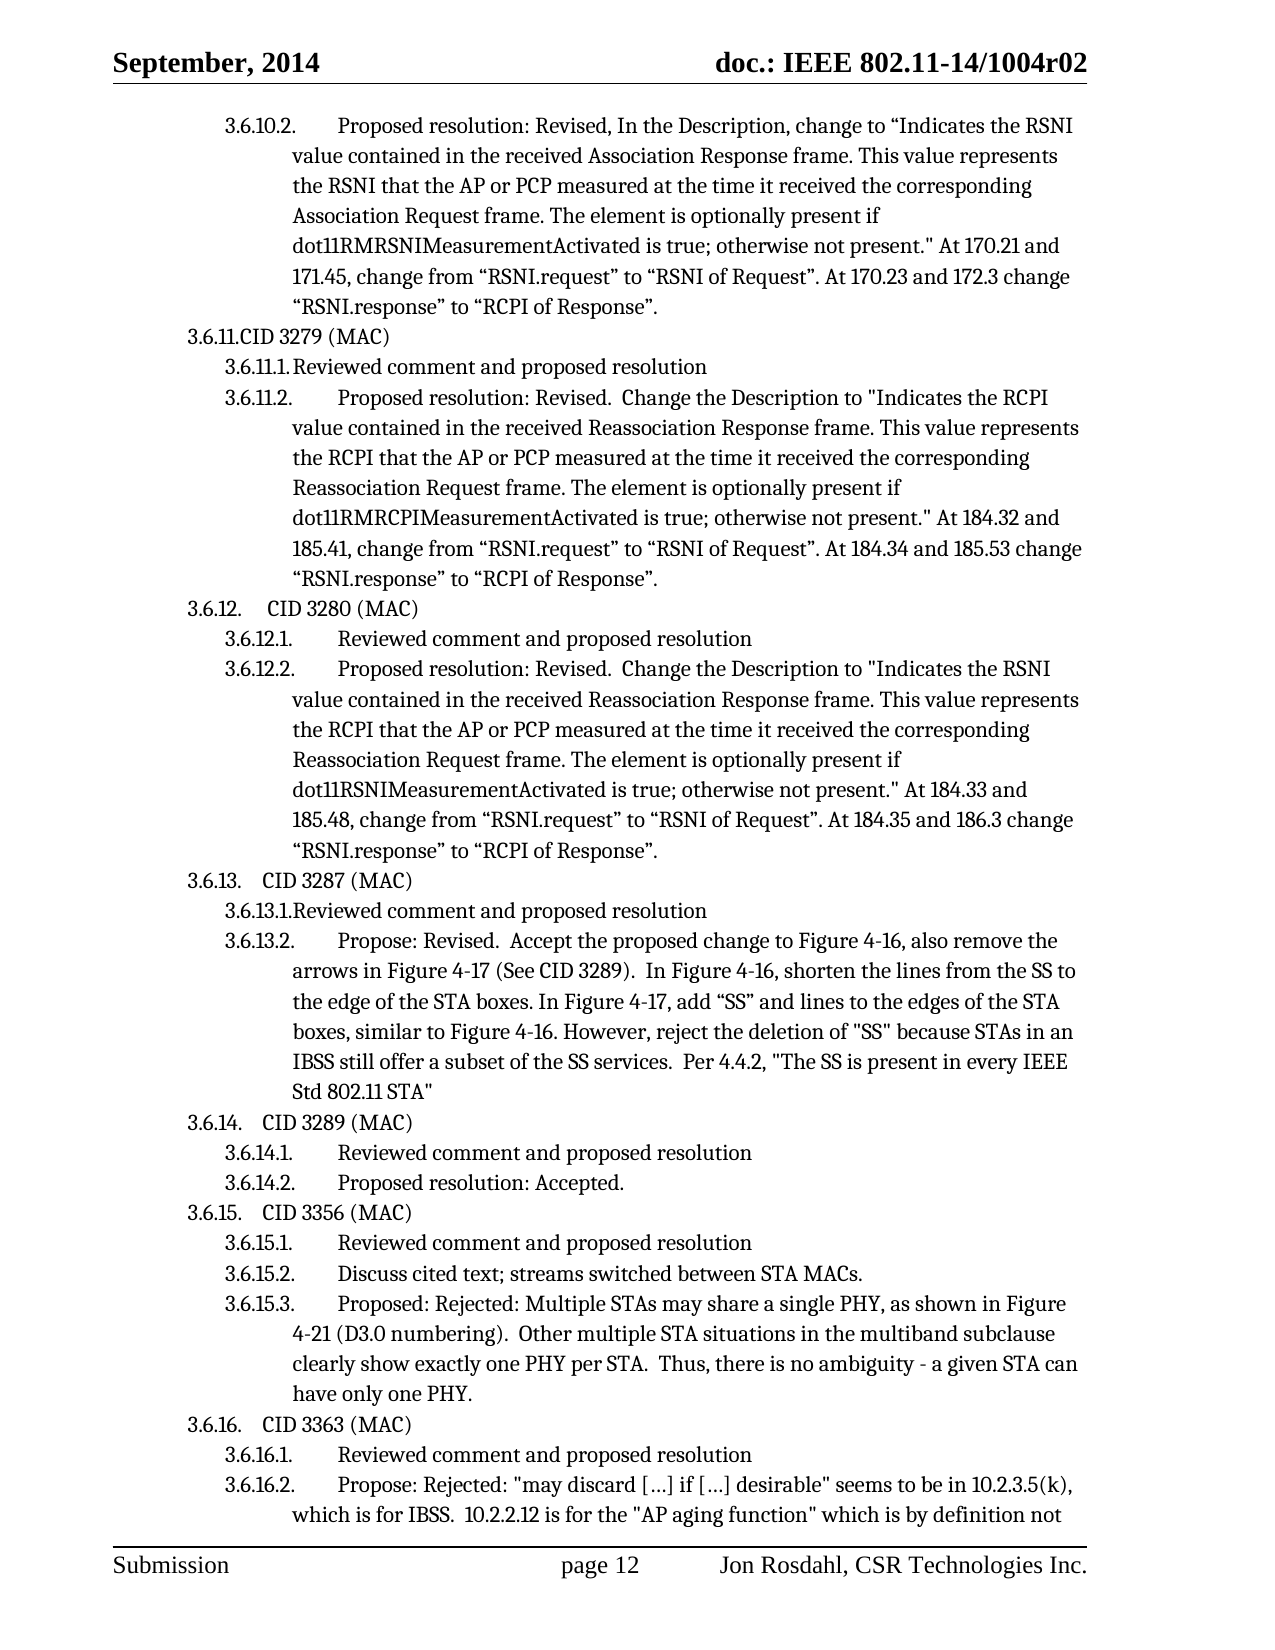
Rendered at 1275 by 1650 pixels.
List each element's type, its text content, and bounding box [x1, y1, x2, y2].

list CID 3287 (MAC) [187, 868, 1087, 894]
list Proposed resolution: Revised, In the Description, change to “Indicates the RSNI value contained in the received Association Response frame. This value represents the RSNI that the AP or PCP measured at the time it received the corresponding Association Request frame. The element is optionally present if dot11RMRSNIMeasurementActivated is true; otherwise not present." At 170.21 and 171.45, change from “RSNI.request” to “RSNI of Request”. At 170.23 and 172.3 change “RSNI.response” to “RCPI of Response”. [225, 112, 1087, 320]
list Reviewed comment and proposed resolution [225, 626, 1087, 652]
list Propose: Revised. Accept the proposed change to Figure 4-16, also remove the arrows in Figure 4-17 (See CID 3289). In Figure 4-16, shorten the lines from the SS to the edge of the STA boxes. In Figure 4-17, add “SS” and lines to the edges of the STA boxes, similar to Figure 4-16. However, reject the deletion of "SS" because STAs in an IBSS still offer a subset of the SS services. Per 4.4.2, "The SS is present in every IEEE Std 802.11 STA" [225, 928, 1087, 1106]
list CID 3289 (MAC) [187, 1109, 1087, 1136]
list Proposed: Rejected: Multiple STAs may share a single PHY, as shown in Figure 4-21 (D3.0 numbering). Other multiple STA situations in the multiband subclause clearly show exactly one PHY per STA. Thus, there is no ambiguity - a given STA can have only one PHY. [225, 1291, 1087, 1408]
list Reviewed comment and proposed resolution [225, 1230, 1087, 1257]
list Proposed resolution: Revised. Change the Description to "Indicates the RCPI value contained in the received Reassociation Response frame. This value represents the RCPI that the AP or PCP measured at the time it received the corresponding Reassociation Request frame. The element is optionally present if dot11RMRCPIMeasurementActivated is true; otherwise not present." At 184.32 and 185.41, change from “RSNI.request” to “RSNI of Request”. At 184.34 and 185.53 change “RSNI.response” to “RCPI of Response”. [225, 384, 1087, 592]
list Discuss cited text; streams switched between STA MACs. [225, 1260, 1087, 1287]
list Reviewed comment and proposed resolution [225, 354, 1087, 381]
list CID 3356 (MAC) [187, 1200, 1087, 1226]
list Reviewed comment and proposed resolution [225, 898, 1087, 924]
list CID 3280 (MAC) [187, 596, 1087, 622]
list Proposed resolution: Revised. Change the Description to "Indicates the RSNI value contained in the received Reassociation Response frame. This value represents the RCPI that the AP or PCP measured at the time it received the corresponding Reassociation Request frame. The element is optionally present if dot11RSNIMeasurementActivated is true; otherwise not present." At 184.33 and 185.48, change from “RSNI.request” to “RSNI of Request”. At 184.35 and 186.3 change “RSNI.response” to “RCPI of Response”. [225, 656, 1087, 864]
list Proposed resolution: Accepted. [225, 1170, 1087, 1196]
list Reviewed comment and proposed resolution [225, 1442, 1087, 1468]
list Reviewed comment and proposed resolution [225, 1139, 1087, 1166]
list CID 3279 (MAC) [187, 324, 1087, 350]
list CID 3363 (MAC) [187, 1411, 1087, 1438]
